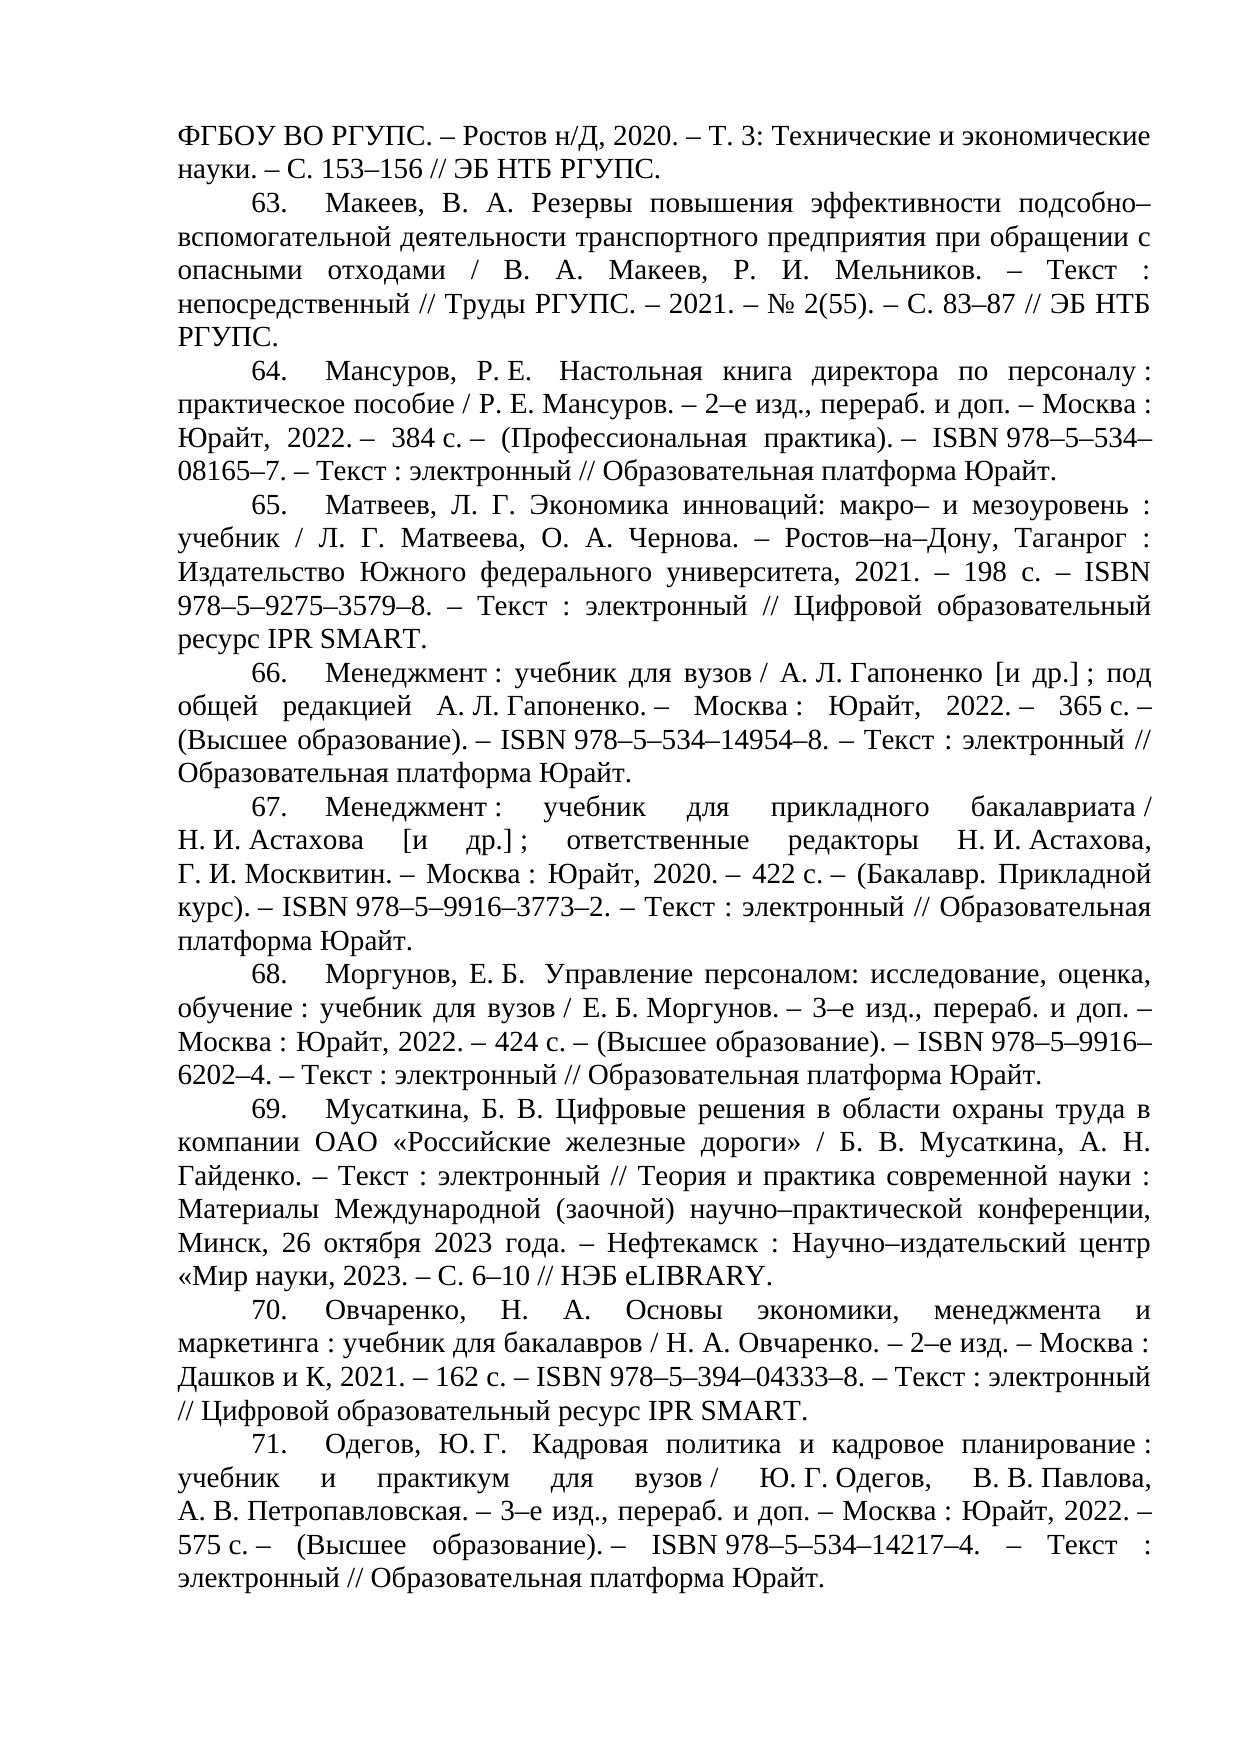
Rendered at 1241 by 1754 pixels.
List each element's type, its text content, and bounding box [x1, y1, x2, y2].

list Мусаткина, Б. В. Цифровые решения в области охраны труда в компании ОАО «Российские железные дороги» / Б. В. Мусаткина, А. Н. Гайденко. – Текст : электронный // Теория и практика современной науки : Материалы Международной (заочной) научно–практической конференции, Минск, 26 октября 2023 года. – Нефтекамск : Научно–издательский центр «Мир науки, 2023. – С. 6–10 // НЭБ eLIBRARY. [177, 1091, 1152, 1292]
list Овчаренко, Н. А. Основы экономики, менеджмента и маркетинга : учебник для бакалавров / Н. А. Овчаренко. – 2–е изд. – Москва : Дашков и К, 2021. – 162 c. – ISBN 978–5–394–04333–8. – Текст : электронный // Цифровой образовательный ресурс IPR SMART. [177, 1292, 1152, 1426]
list Моргунов, Е. Б. Управление персоналом: исследование, оценка, обучение : учебник для вузов / Е. Б. Моргунов. – 3–е изд., перераб. и доп. – Москва : Юрайт, 2022. – 424 с. – (Высшее образование). – ISBN 978–5–9916–6202–4. – Текст : электронный // Образовательная платформа Юрайт. [177, 957, 1152, 1091]
list Менеджмент : учебник для прикладного бакалавриата / Н. И. Астахова [и др.] ; ответственные редакторы Н. И. Астахова, Г. И. Москвитин. – Москва : Юрайт, 2020. – 422 с. – (Бакалавр. Прикладной курс). – ISBN 978–5–9916–3773–2. – Текст : электронный // Образовательная платформа Юрайт. [177, 789, 1152, 957]
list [177, 118, 1152, 185]
list Одегов, Ю. Г. Кадровая политика и кадровое планирование : учебник и практикум для вузов / Ю. Г. Одегов, В. В. Павлова, А. В. Петропавловская. – 3–е изд., перераб. и доп. – Москва : Юрайт, 2022. – 575 с. – (Высшее образование). – ISBN 978–5–534–14217–4. – Текст : электронный // Образовательная платформа Юрайт. [177, 1426, 1152, 1594]
list Макеев, В. А. Резервы повышения эффективности подсобно–вспомогательной деятельности транспортного предприятия при обращении с опасными отходами / В. А. Макеев, Р. И. Мельников. – Текст : непосредственный // Труды РГУПС. – 2021. – № 2(55). – С. 83–87 // ЭБ НТБ РГУПС. [177, 185, 1152, 353]
list Менеджмент : учебник для вузов / А. Л. Гапоненко [и др.] ; под общей редакцией А. Л. Гапоненко. – Москва : Юрайт, 2022. – 365 с. – (Высшее образование). – ISBN 978–5–534–14954–8. – Текст : электронный // Образовательная платформа Юрайт. [177, 655, 1152, 789]
list Матвеев, Л. Г. Экономика инноваций: макро– и мезоуровень : учебник / Л. Г. Матвеева, О. А. Чернова. – Ростов–на–Дону, Таганрог : Издательство Южного федерального университета, 2021. – 198 c. – ISBN 978–5–9275–3579–8. – Текст : электронный // Цифровой образовательный ресурс IPR SMART. [177, 487, 1152, 655]
list Мансуров, Р. Е. Настольная книга директора по персоналу : практическое пособие / Р. Е. Мансуров. – 2–е изд., перераб. и доп. – Москва : Юрайт, 2022. – 384 с. – (Профессиональная практика). – ISBN 978–5–534–08165–7. – Текст : электронный // Образовательная платформа Юрайт. [177, 353, 1152, 487]
